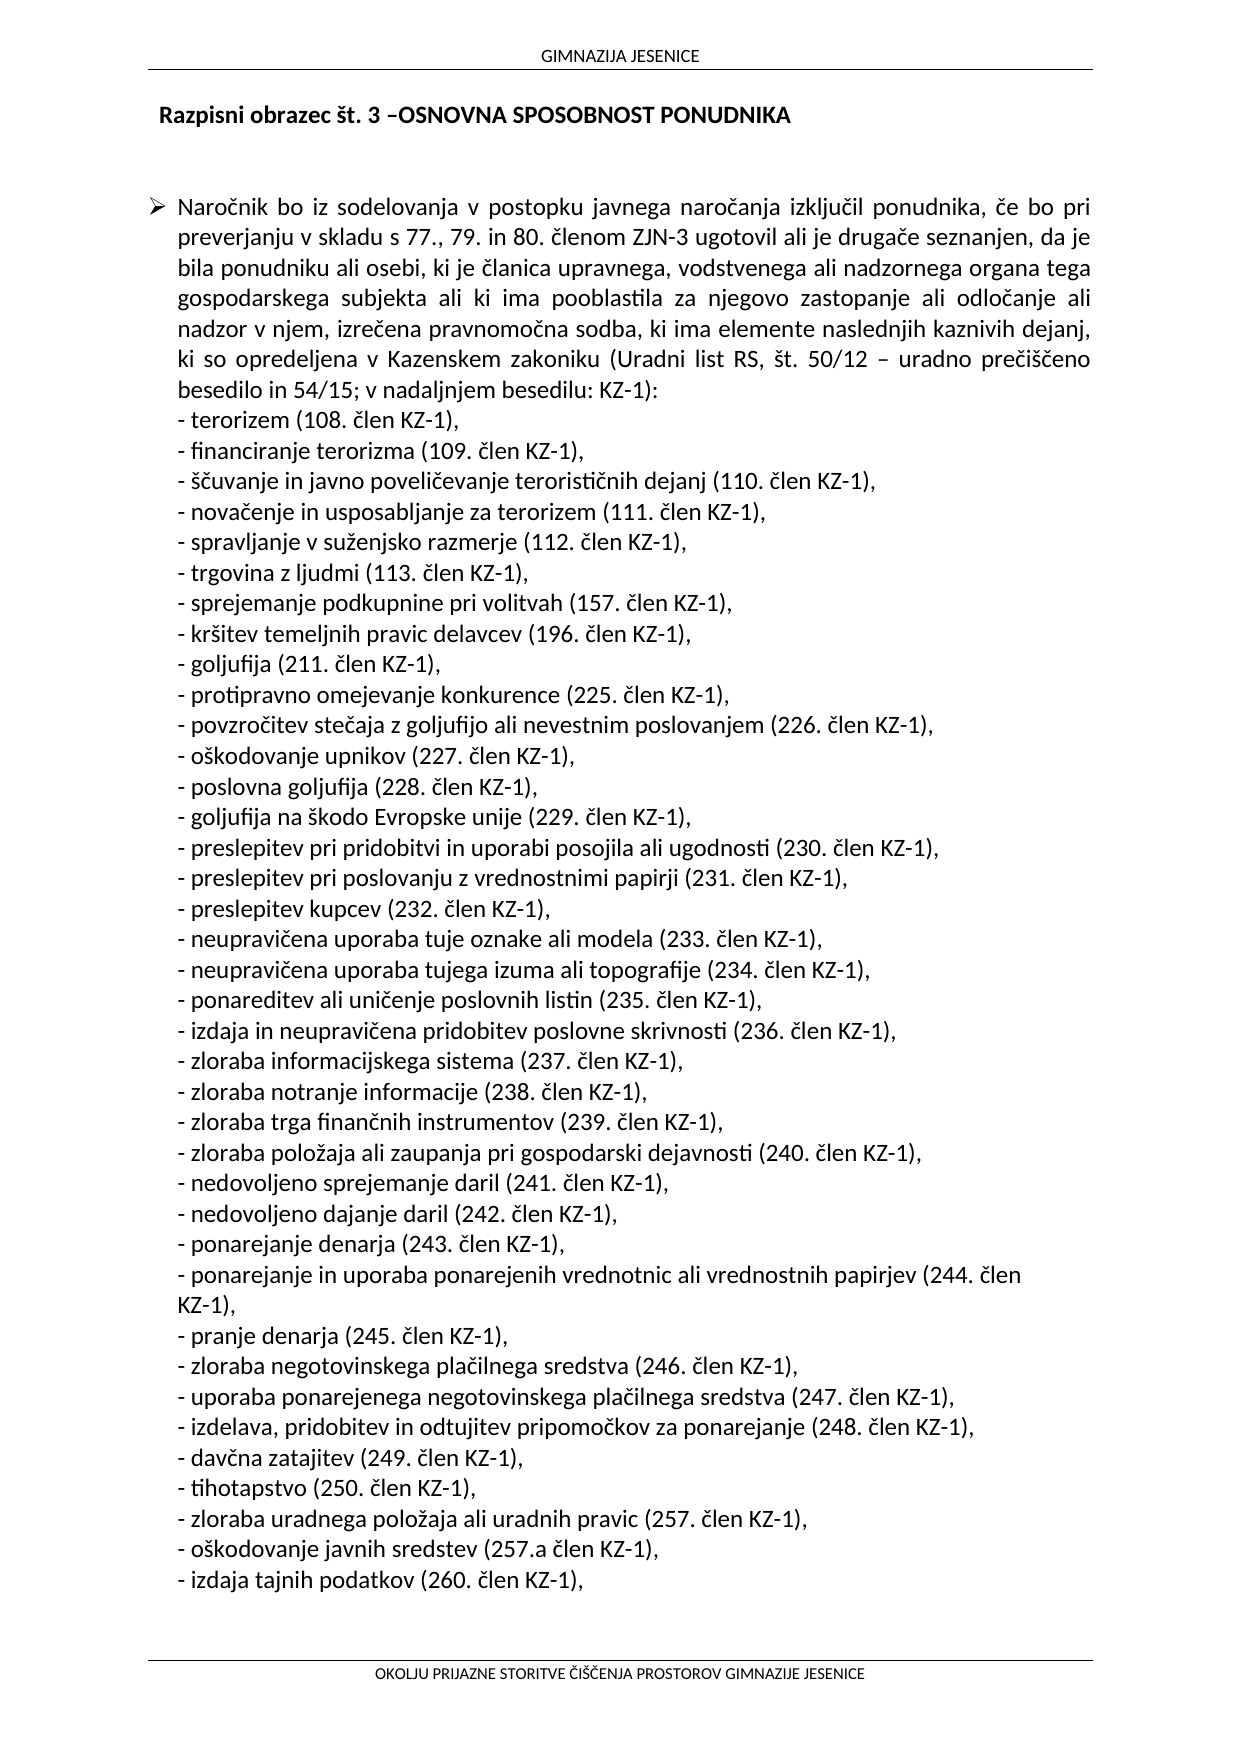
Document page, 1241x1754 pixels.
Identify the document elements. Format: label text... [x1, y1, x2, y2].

text - izdelava, pridobitev in odtujitev pripomočkov za ponarejanje (248. člen KZ-1), [177, 1412, 1093, 1442]
list Naročnik bo iz sodelovanja v postopku javnega naročanja izključil ponudnika, če bo pri preverjanju v skladu s 77., 79. in 80. členom ZJN-3 ugotovil ali je drugače seznanjen, da je bila ponudniku ali osebi, ki je članica upravnega, vodstvenega ali nadzornega organa tega gospodarskega subjekta ali ki ima pooblastila za njegovo zastopanje ali odločanje ali nadzor v njem, izrečena pravnomočna sodba, ki ima elemente naslednjih kaznivih dejanj, ki so opredeljena v Kazenskem zakoniku (Uradni list RS, št. 50/12 – uradno prečiščeno besedilo in 54/15; v nadaljnjem besedilu: KZ-1): [148, 191, 1093, 404]
text - kršitev temeljnih pravic delavcev (196. člen KZ-1), [177, 618, 1093, 648]
text - neupravičena uporaba tuje oznake ali modela (233. člen KZ-1), [177, 923, 1093, 954]
text - pranje denarja (245. člen KZ-1), [177, 1320, 1093, 1351]
text - zloraba notranje informacije (238. člen KZ-1), [177, 1076, 1093, 1106]
text - ponarejanje in uporaba ponarejenih vrednotnic ali vrednostnih papirjev (244. člen [177, 1259, 1093, 1289]
text - oškodovanje javnih sredstev (257.a člen KZ-1), [177, 1534, 1093, 1564]
text - spravljanje v suženjsko razmerje (112. člen KZ-1), [177, 526, 1093, 557]
table_header Razpisni obrazec št. 3 –OSNOVNA SPOSOBNOST PONUDNIKA [148, 99, 1093, 130]
text - zloraba položaja ali zaupanja pri gospodarski dejavnosti (240. člen KZ-1), [177, 1137, 1093, 1167]
text - nedovoljeno dajanje daril (242. člen KZ-1), [177, 1198, 1093, 1228]
text - preslepitev pri poslovanju z vrednostnimi papirji (231. člen KZ-1), [177, 862, 1093, 893]
text - sprejemanje podkupnine pri volitvah (157. člen KZ-1), [177, 587, 1093, 618]
text - nedovoljeno sprejemanje daril (241. člen KZ-1), [177, 1167, 1093, 1198]
text - zloraba trga finančnih instrumentov (239. člen KZ-1), [177, 1106, 1093, 1137]
text - terorizem (108. člen KZ-1), [177, 404, 1093, 435]
text - financiranje terorizma (109. člen KZ-1), [177, 435, 1093, 465]
text - ponareditev ali uničenje poslovnih listin (235. člen KZ-1), [177, 984, 1093, 1015]
text - goljufija (211. člen KZ-1), [177, 648, 1093, 679]
text - protipravno omejevanje konkurence (225. člen KZ-1), [177, 679, 1093, 709]
text - poslovna goljufija (228. člen KZ-1), [177, 771, 1093, 801]
text - ščuvanje in javno poveličevanje terorističnih dejanj (110. člen KZ-1), [177, 465, 1093, 496]
text KZ-1), [177, 1289, 1093, 1320]
text - zloraba informacijskega sistema (237. člen KZ-1), [177, 1045, 1093, 1076]
text - oškodovanje upnikov (227. člen KZ-1), [177, 740, 1093, 771]
text - trgovina z ljudmi (113. člen KZ-1), [177, 557, 1093, 587]
text - zloraba uradnega položaja ali uradnih pravic (257. člen KZ-1), [177, 1503, 1093, 1534]
text - davčna zatajitev (249. člen KZ-1), [177, 1442, 1093, 1473]
text - tihotapstvo (250. člen KZ-1), [177, 1473, 1093, 1503]
text - goljufija na škodo Evropske unije (229. člen KZ-1), [177, 801, 1093, 832]
text - neupravičena uporaba tujega izuma ali topografije (234. člen KZ-1), [177, 954, 1093, 984]
text - preslepitev kupcev (232. člen KZ-1), [177, 893, 1093, 923]
text - povzročitev stečaja z goljufijo ali nevestnim poslovanjem (226. člen KZ-1), [177, 709, 1093, 740]
text - zloraba negotovinskega plačilnega sredstva (246. člen KZ-1), [177, 1351, 1093, 1381]
text - izdaja tajnih podatkov (260. člen KZ-1), [177, 1564, 1093, 1595]
text - izdaja in neupravičena pridobitev poslovne skrivnosti (236. člen KZ-1), [177, 1015, 1093, 1045]
text - ponarejanje denarja (243. člen KZ-1), [177, 1228, 1093, 1259]
text - preslepitev pri pridobitvi in uporabi posojila ali ugodnosti (230. člen KZ-1), [177, 832, 1093, 862]
text - uporaba ponarejenega negotovinskega plačilnega sredstva (247. člen KZ-1), [177, 1381, 1093, 1412]
text - novačenje in usposabljanje za terorizem (111. člen KZ-1), [177, 496, 1093, 526]
